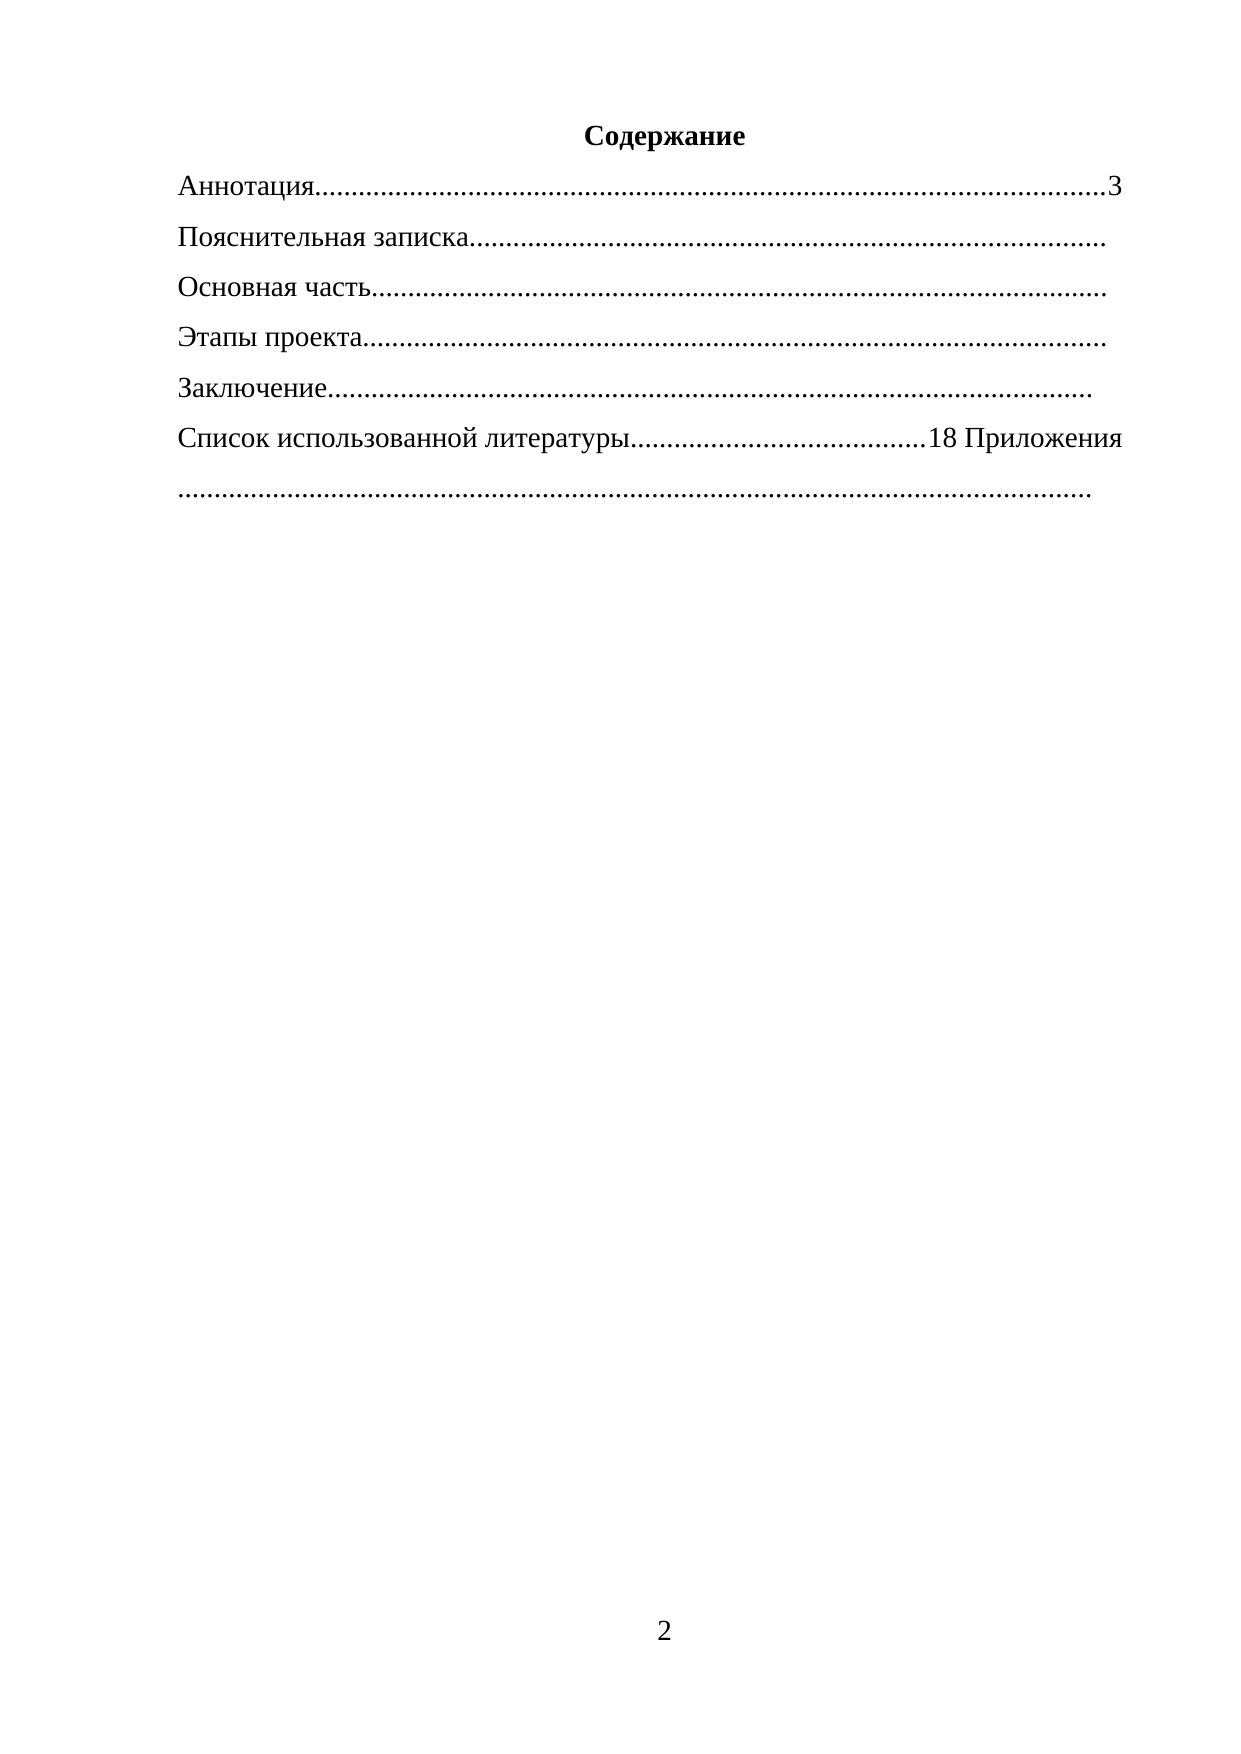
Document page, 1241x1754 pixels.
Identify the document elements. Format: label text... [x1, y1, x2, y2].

text Содержание [177, 118, 1152, 152]
text Основная часть 6 [177, 269, 1078, 303]
text Заключение 17 [177, 370, 1078, 403]
text Аннотация 3 [177, 168, 1152, 202]
text Список использованной литературы 18 Приложения 19 [177, 420, 1078, 554]
text Пояснительная записка 3 [177, 219, 1078, 252]
text Этапы проекта 7 [177, 319, 1078, 353]
